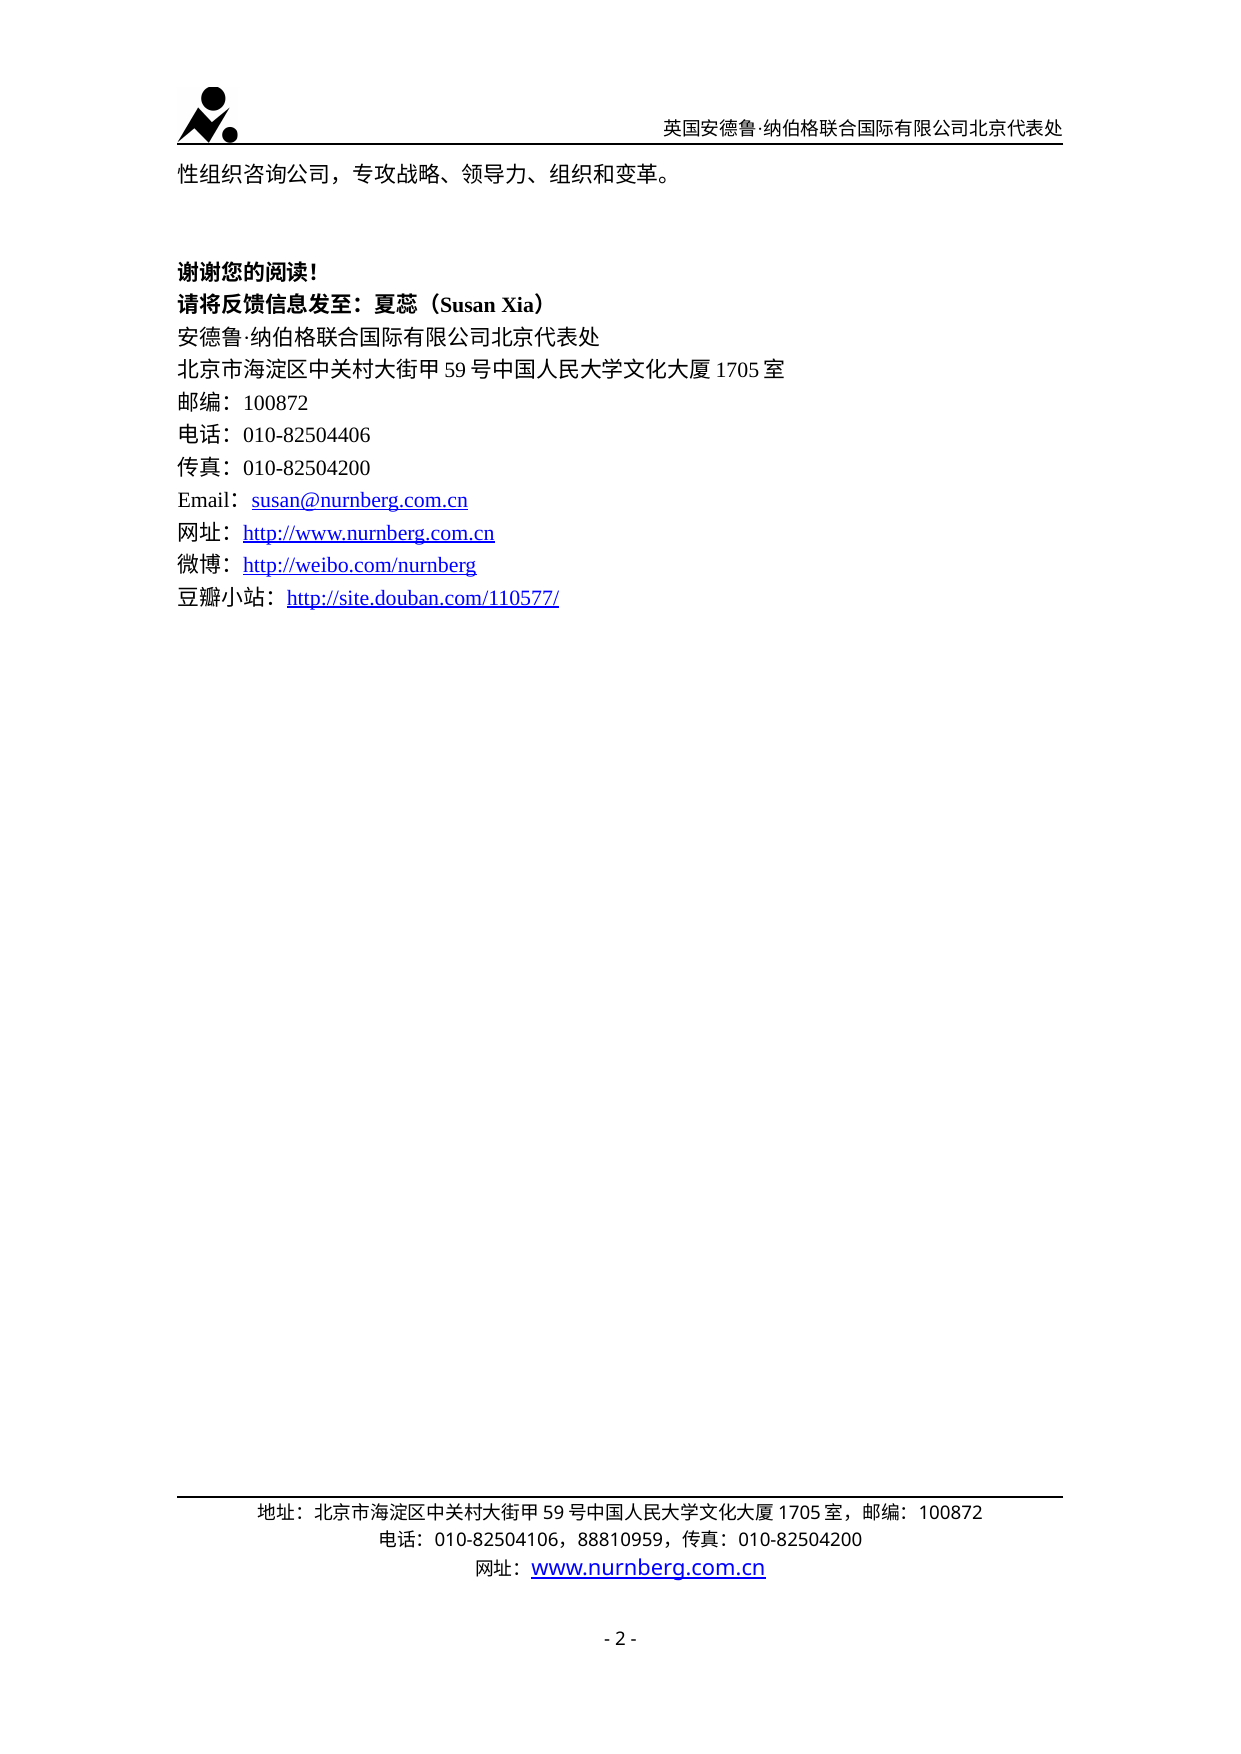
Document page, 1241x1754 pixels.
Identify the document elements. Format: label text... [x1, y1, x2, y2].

text Email：susan@nurnberg.com.cn [177, 482, 1063, 514]
text 安德鲁·纳伯格联合国际有限公司北京代表处 [177, 319, 1063, 352]
text 邮编：100872 [177, 384, 1063, 417]
text 传真：010-82504200 [177, 449, 1063, 482]
text 谢谢您的阅读！ [177, 254, 1063, 287]
text 请将反馈信息发至：夏蕊（Susan Xia） [177, 287, 1063, 319]
text 网址：http://www.nurnberg.com.cn 微博：http://weibo.com/nurnberg [177, 514, 1063, 579]
text 卡特琳-格拉茨博士（Dr Katrin Glatzel）和塔尼亚-力克维克博士（Dr Tania Lieckweg）是OSB国际公司(OSB International)的合伙人。OSB国际是一家位于柏林的系统性组织咨询公司，专攻战略、领导力、组织和变革。 [177, 157, 1063, 189]
text 豆瓣小站：http://site.douban.com/110577/ [177, 579, 1063, 612]
picture [177, 87, 238, 143]
text 北京市海淀区中关村大街甲59号中国人民大学文化大厦1705室 [177, 352, 1063, 384]
text 电话：010-82504406 [177, 417, 1063, 449]
